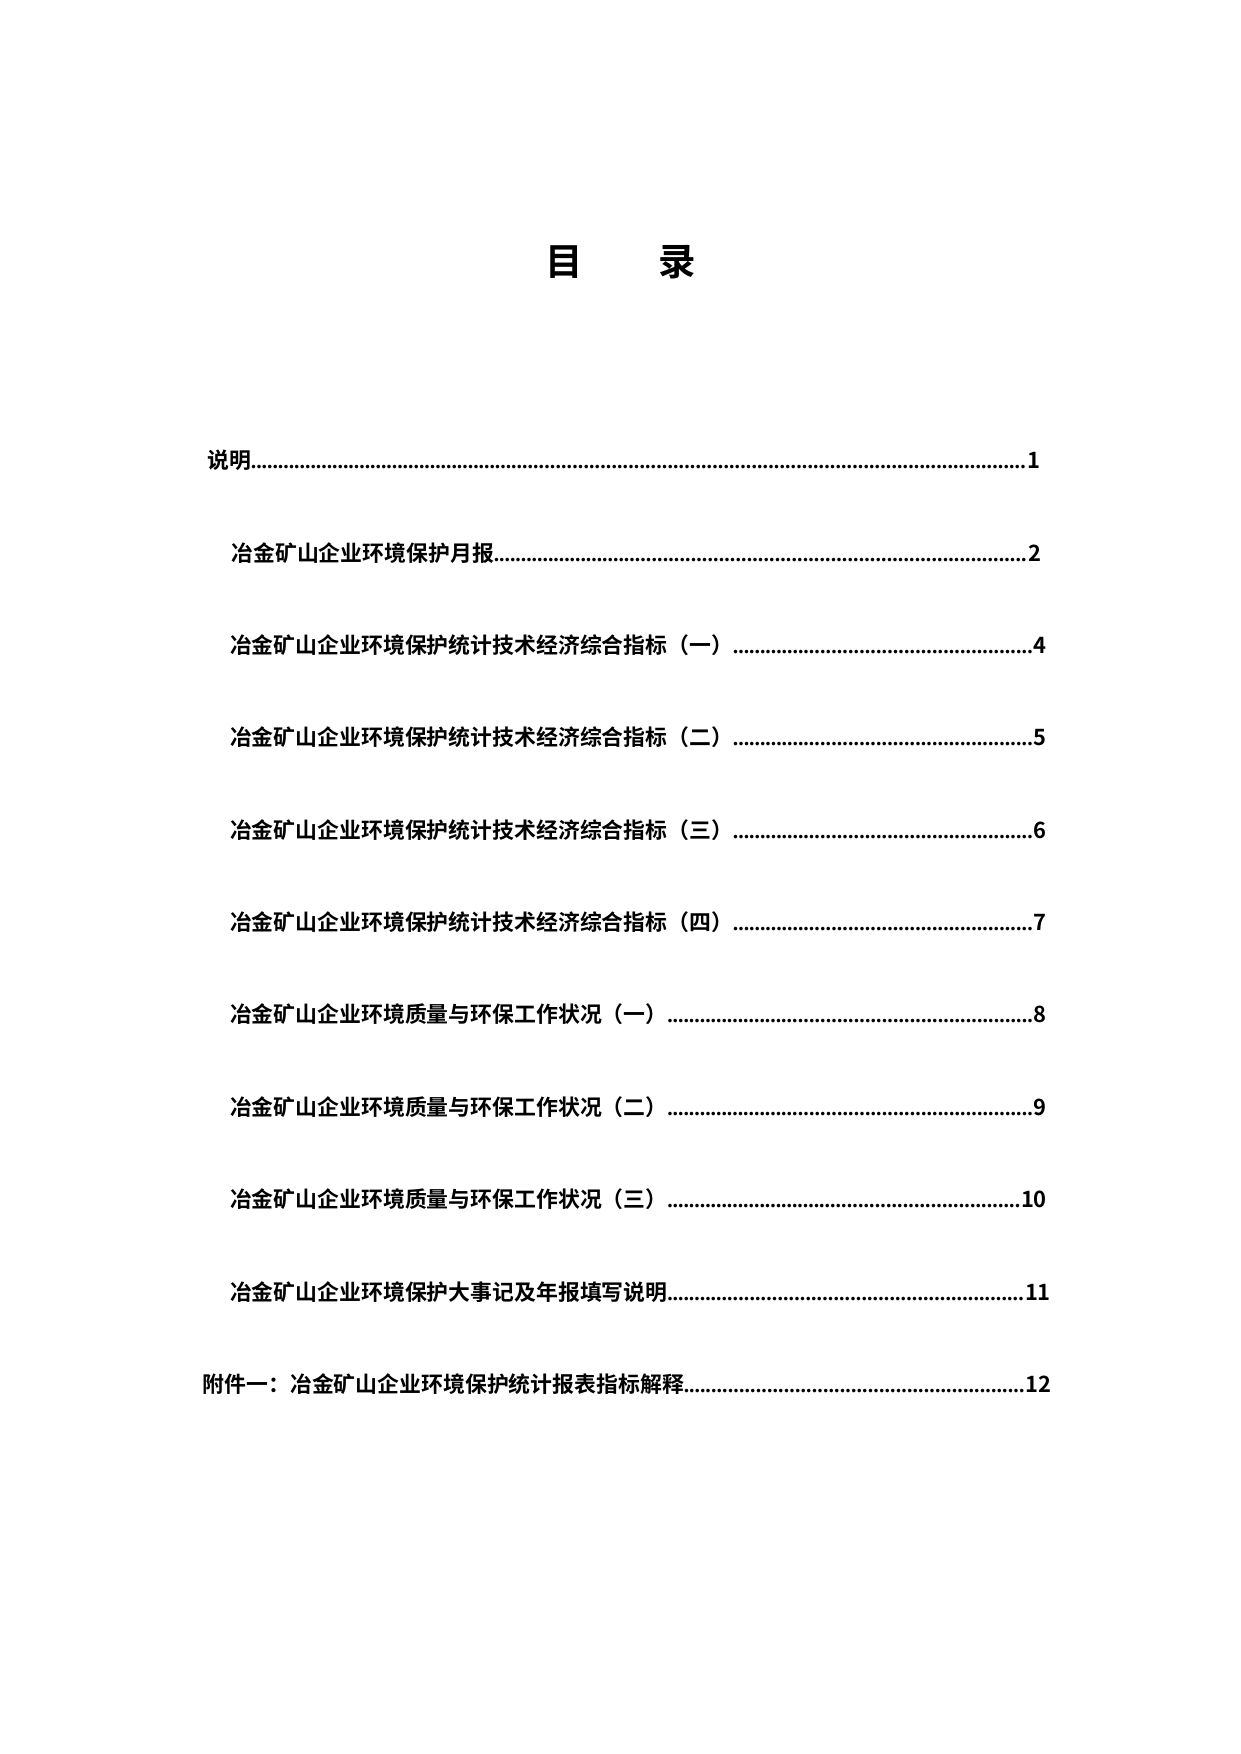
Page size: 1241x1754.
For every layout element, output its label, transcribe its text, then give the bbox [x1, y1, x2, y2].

text 冶金矿山企业环境保护统计技术经济综合指标（四） 7 [230, 905, 1144, 937]
text 目 录 [96, 231, 1144, 286]
text 冶金矿山企业环境保护统计技术经济综合指标（三） 6 [230, 813, 1144, 844]
text 冶金矿山企业环境质量与环保工作状况（二） 9 [230, 1090, 1144, 1121]
text 冶金矿山企业环境保护大事记及年报填写说明 11 [230, 1274, 1144, 1306]
text 冶金矿山企业环境质量与环保工作状况（一） 8 [230, 997, 1144, 1029]
text 附件一：冶金矿山企业环境保护统计报表指标解释 12 [187, 1367, 1144, 1399]
text 说明 1 [187, 443, 1144, 475]
text 冶金矿山企业环境保护统计技术经济综合指标（二） 5 [230, 720, 1144, 752]
text 冶金矿山企业环境保护月报 2 [231, 536, 1144, 567]
text 冶金矿山企业环境质量与环保工作状况（三） 10 [230, 1182, 1144, 1214]
text 冶金矿山企业环境保护统计技术经济综合指标（一） 4 [230, 628, 1144, 660]
